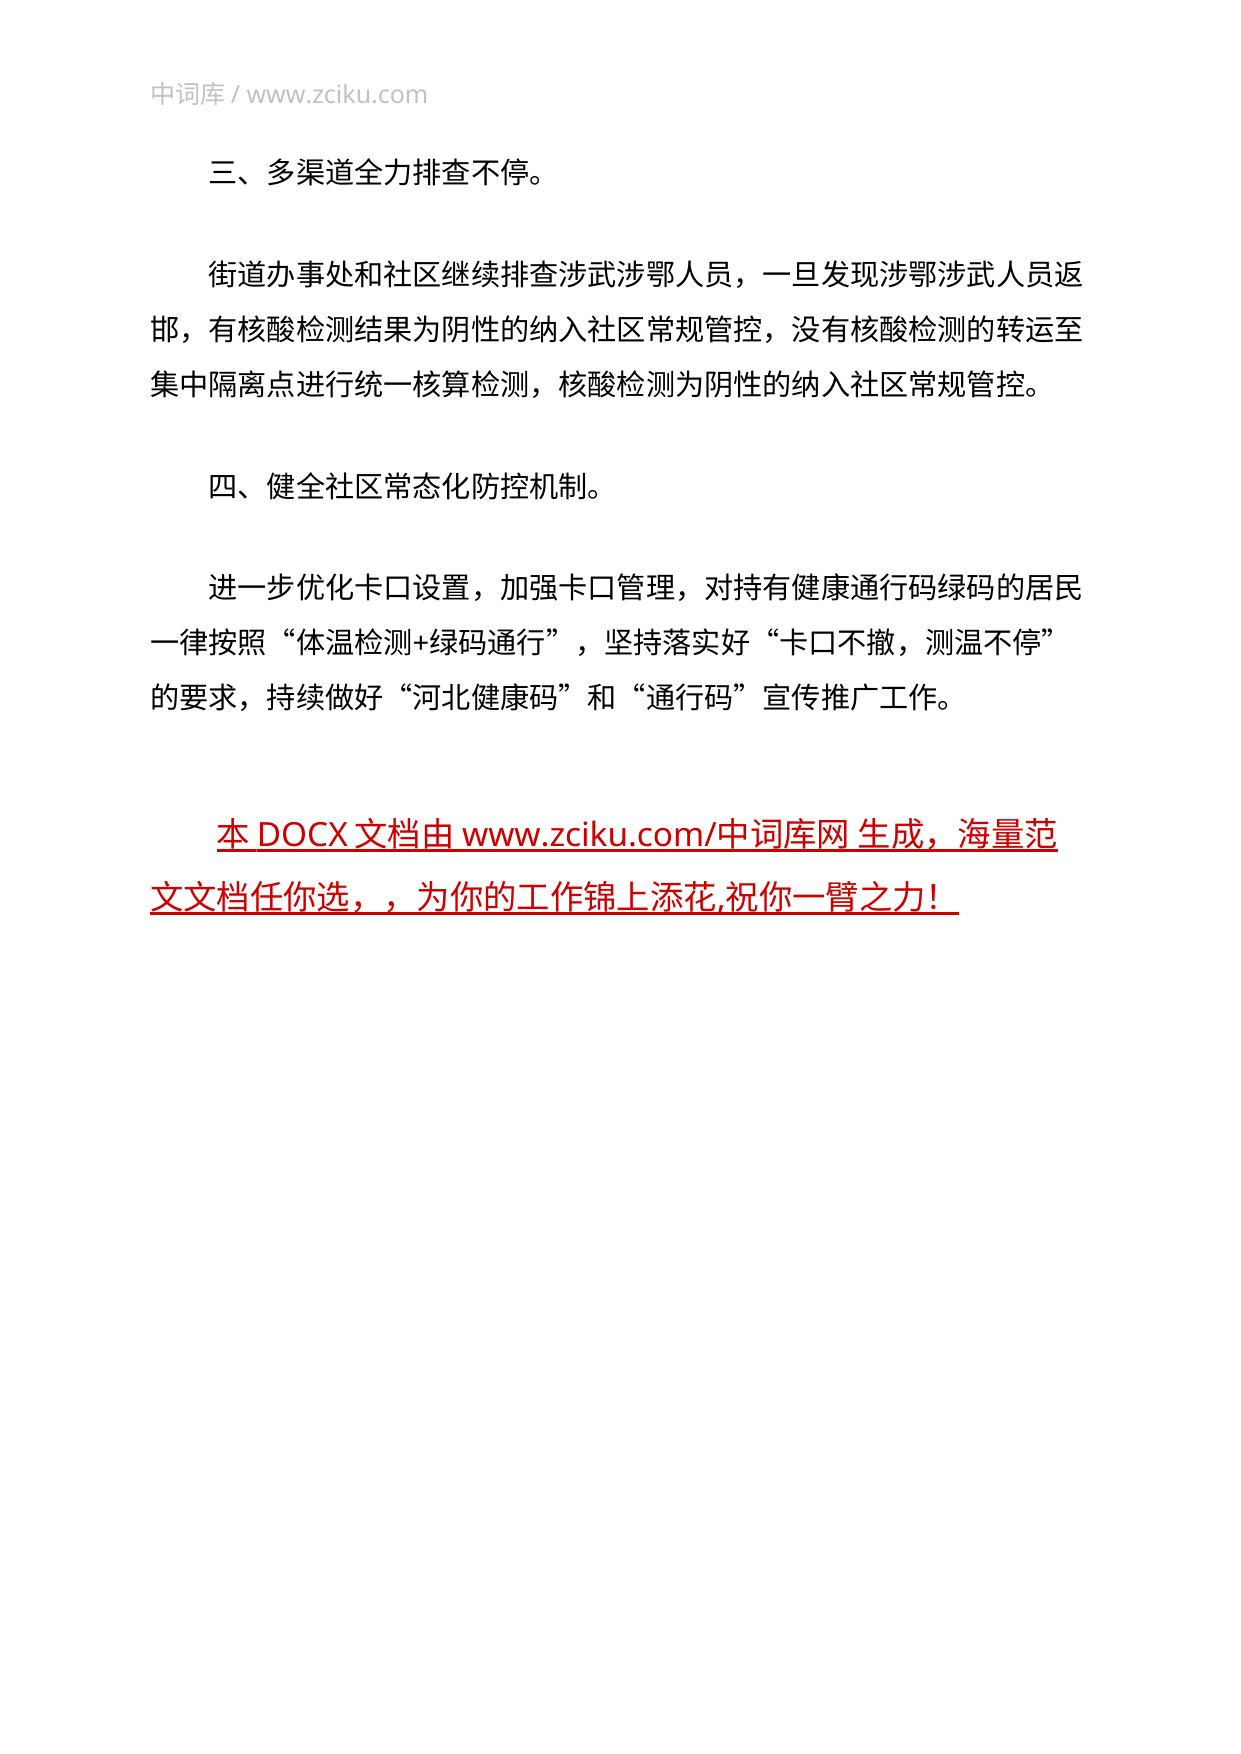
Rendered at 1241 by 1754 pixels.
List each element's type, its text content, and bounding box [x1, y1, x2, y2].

text 三、多渠道全力排查不停。 [150, 150, 1090, 192]
text 四、健全社区常态化防控机制。 [150, 463, 1090, 506]
text 街道办事处和社区继续排查涉武涉鄂人员，一旦发现涉鄂涉武人员返邯，有核酸检测结果为阴性的纳入社区常规管控，没有核酸检测的转运至集中隔离点进行统一核算检测，核酸检测为阴性的纳入社区常规管控。 [150, 252, 1090, 404]
text 进一步优化卡口设置，加强卡口管理，对持有健康通行码绿码的居民一律按照“体温检测+绿码通行”，坚持落实好“卡口不撤，测温不停”的要求，持续做好“河北健康码”和“通行码”宣传推广工作。 [150, 565, 1090, 717]
text 本DOCX文档由 www.zciku.com/中词库网 生成，海量范文文档任你选，，为你的工作锦上添花,祝你一臂之力！ [150, 808, 1090, 919]
